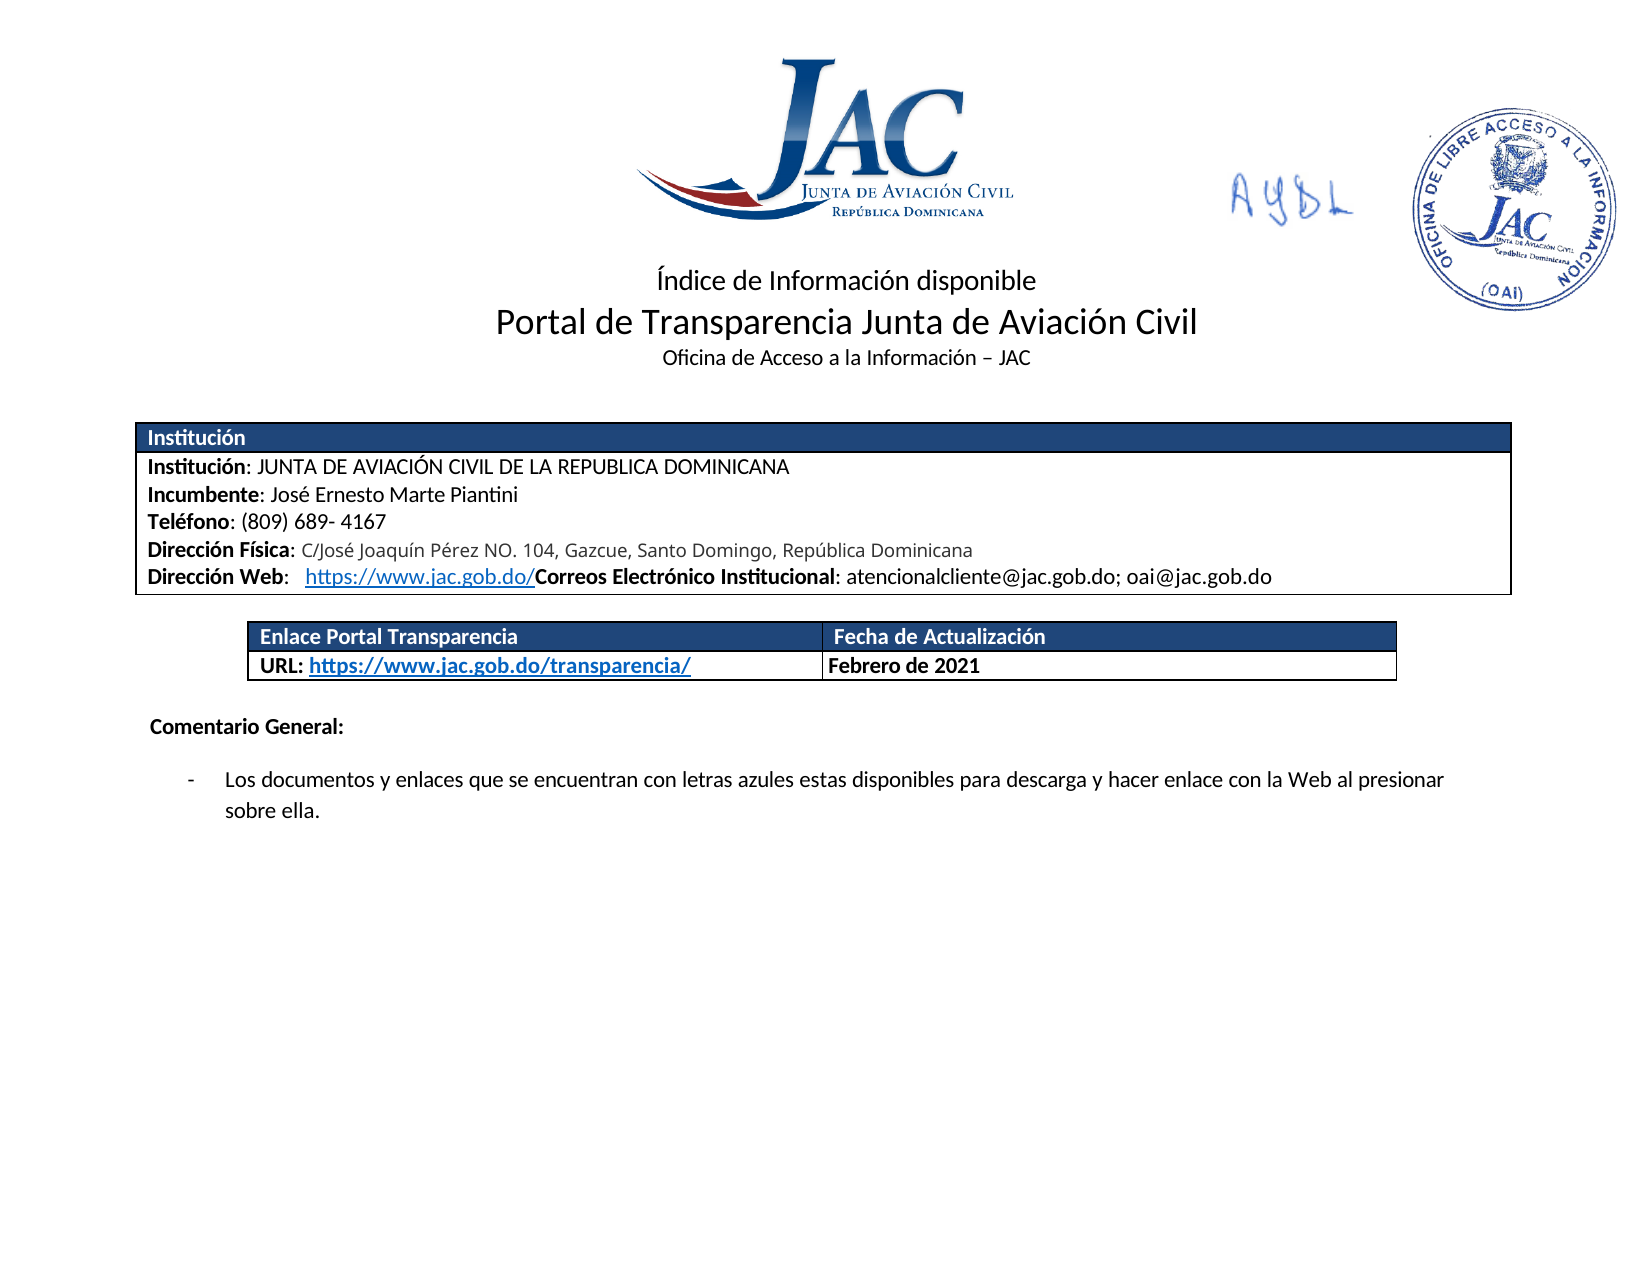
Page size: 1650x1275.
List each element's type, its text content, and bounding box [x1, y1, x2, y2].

text Oficina de Acceso a la Información – JAC [476, 343, 1217, 371]
table_header Enlace Portal Transparencia [249, 623, 822, 650]
text Comentario General: [150, 712, 1565, 740]
table_cell Febrero de 2021 [823, 652, 1396, 679]
table_header Fecha de Actualización [823, 623, 1396, 650]
text Portal de Transparencia Junta de Aviación Civil [476, 298, 1217, 343]
picture [629, 46, 1020, 230]
text - Los documentos y enlaces que se encuentran con letras azules estas disponibles para descarga y hacer enlace con la Web al presionar sobre ella. [187, 765, 1486, 825]
picture [1226, 168, 1357, 230]
picture [1407, 103, 1619, 318]
table_cell URL: https://www.jac.gob.do/transparencia/ [249, 652, 822, 679]
text Índice de Información disponible [476, 262, 1217, 298]
